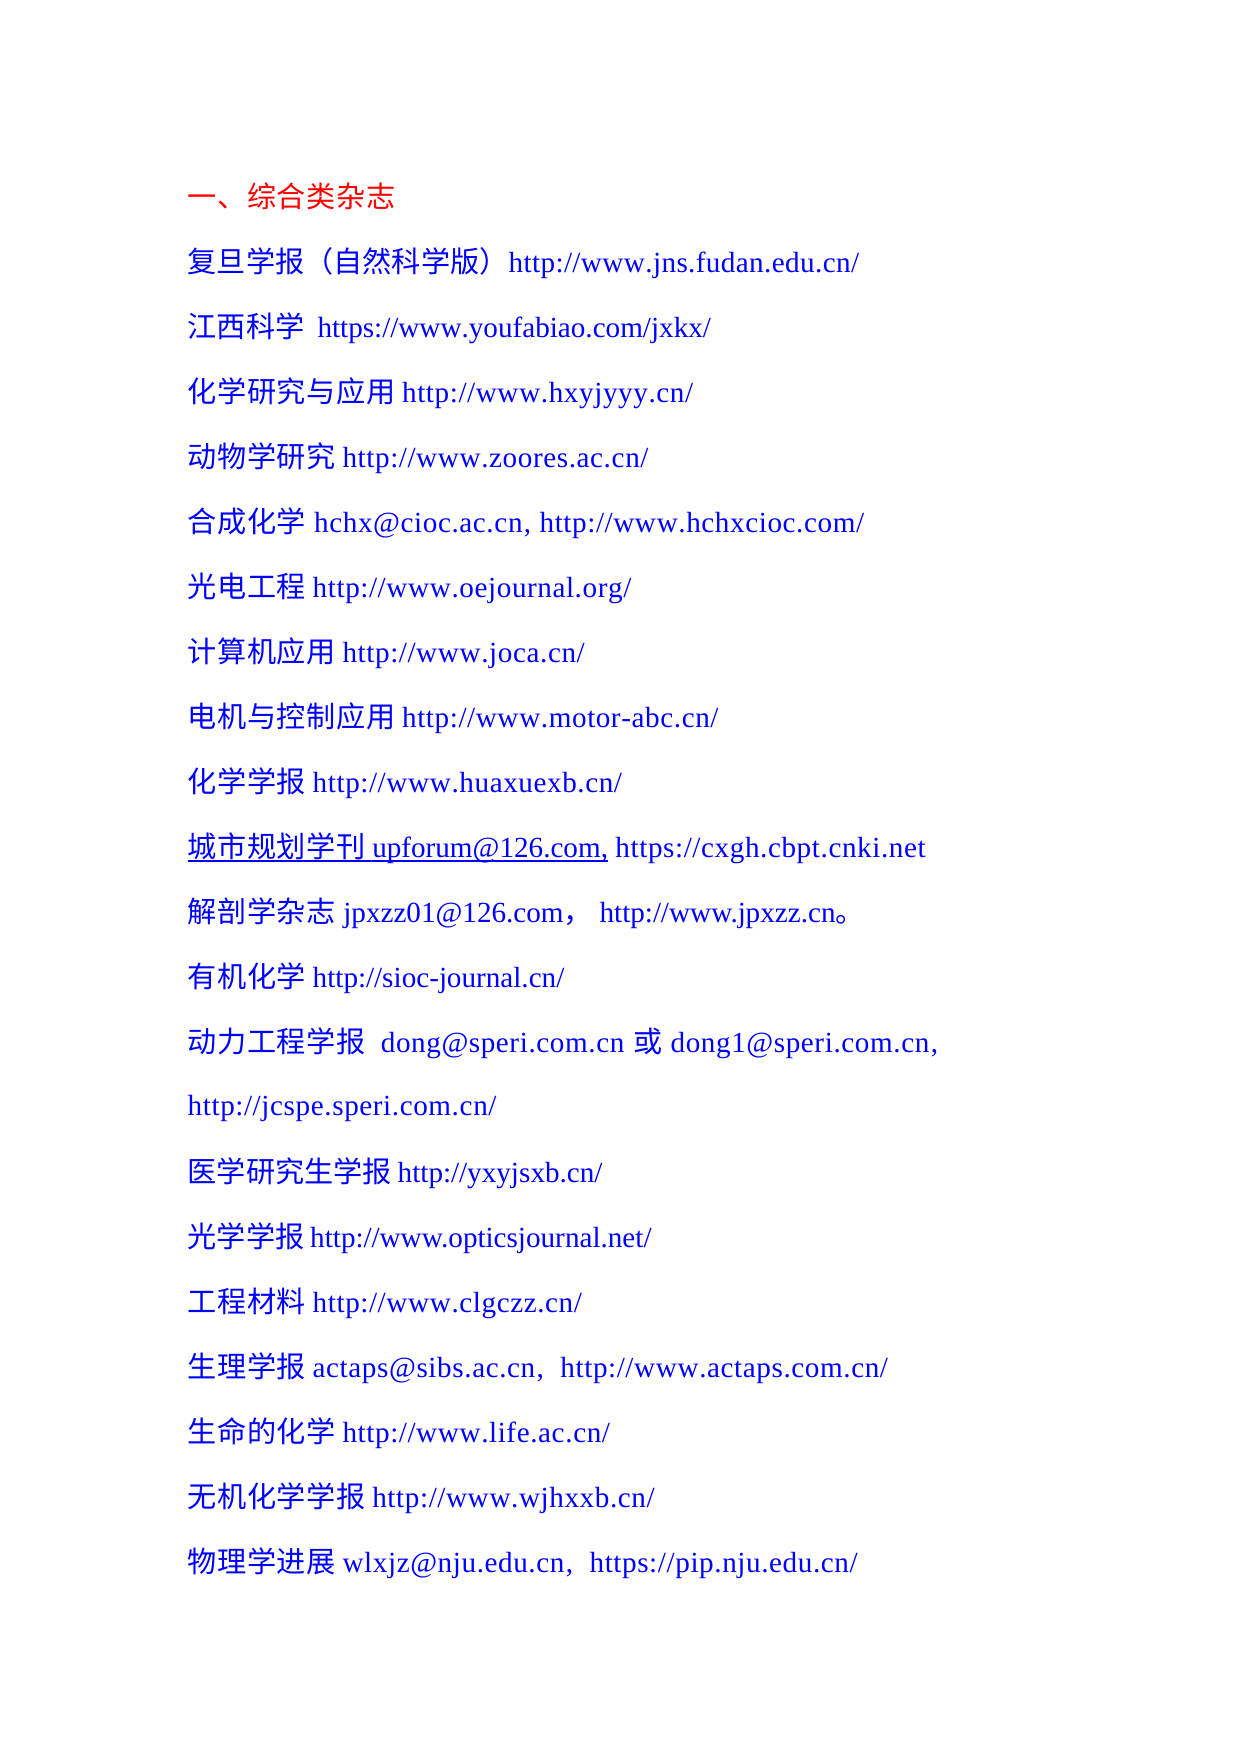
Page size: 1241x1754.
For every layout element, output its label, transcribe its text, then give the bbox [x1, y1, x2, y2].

text 化学学报http://www.huaxuexb.cn/ [187, 747, 1053, 812]
text 有机化学http://sioc-journal.cn/ [187, 942, 1053, 1007]
text 合成化学 hchx@cioc.ac.cn, http://www.hchxcioc.com/ [187, 487, 1053, 552]
text 一、综合类杂志 [187, 162, 1053, 227]
text 无机化学学报http://www.wjhxxb.cn/ [187, 1462, 1053, 1527]
text 电机与控制应用http://www.motor-abc.cn/ [187, 682, 1053, 747]
text 城市规划学刊upforum@126.com, https://cxgh.cbpt.cnki.net 解剖学杂志 jpxzz01@126.com， http://www.jpxzz.cn。 [187, 812, 1053, 942]
text 复旦学报（自然科学版）http://www.jns.fudan.edu.cn/ [187, 227, 1053, 292]
text 物理学进展wlxjz@nju.edu.cn, https://pip.nju.edu.cn/ [187, 1527, 1053, 1592]
text 工程材料http://www.clgczz.cn/ [187, 1267, 1053, 1332]
text 动物学研究http://www.zoores.ac.cn/ [187, 422, 1053, 487]
text 医学研究生学报http://yxyjsxb.cn/ [187, 1137, 1053, 1202]
text 计算机应用http://www.joca.cn/ [187, 617, 1053, 682]
text 光电工程http://www.oejournal.org/ [187, 552, 1053, 617]
text 动力工程学报 dong@speri.com.cn 或 dong1@speri.com.cn, http://jcspe.speri.com.cn/ [187, 1007, 1053, 1137]
text 江西科学 https://www.youfabiao.com/jxkx/ [187, 292, 1053, 357]
text 生理学报actaps@sibs.ac.cn, http://www.actaps.com.cn/ [187, 1332, 1053, 1397]
text 化学研究与应用http://www.hxyjyyy.cn/ [187, 357, 1053, 422]
text 生命的化学http://www.life.ac.cn/ [187, 1397, 1053, 1462]
text 光学学报http://www.opticsjournal.net/ [187, 1202, 1053, 1267]
